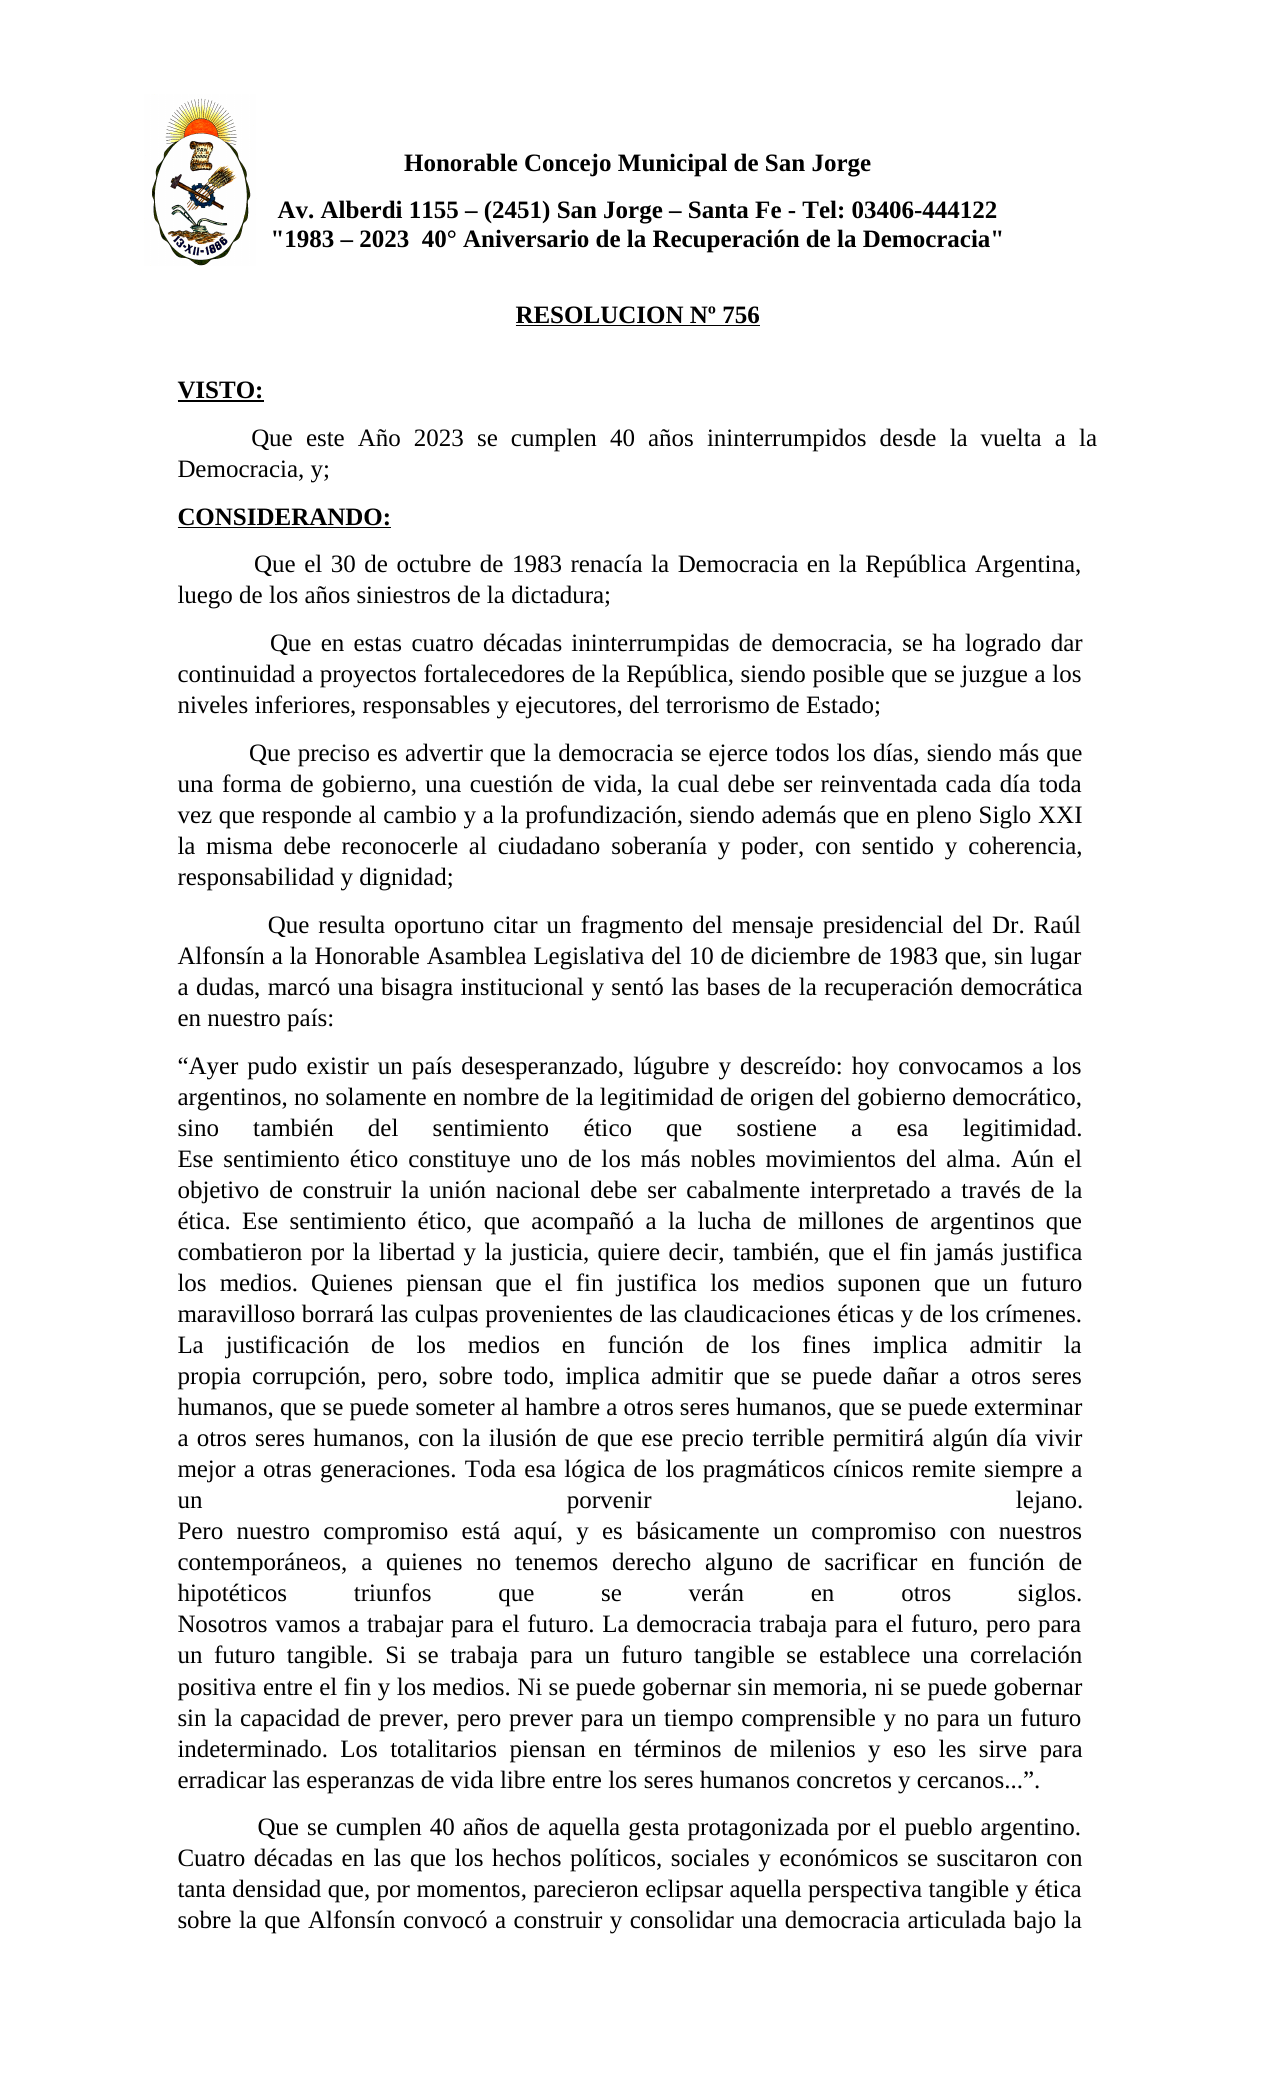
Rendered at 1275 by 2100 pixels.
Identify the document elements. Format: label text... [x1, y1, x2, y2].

text "1983 – 2023 40° Aniversario de la Recuperación de la Democracia" [257, 224, 1098, 253]
text Av. Alberdi 1155 – (2451) San Jorge – Santa Fe - Tel: 03406-444122 [257, 195, 1098, 224]
text Que este Año 2023 se cumplen 40 años ininterrumpidos desde la vuelta a la Democracia, y; [177, 423, 1098, 483]
text RESOLUCION Nº 756 [177, 300, 1098, 328]
text Que resulta oportuno citar un fragmento del mensaje presidencial del Dr. Raúl Alfonsín a la Honorable Asamblea Legislativa del 10 de diciembre de 1983 que, sin lugar a dudas, marcó una bisagra institucional y sentó las bases de la recuperación democrática en nuestro país: [177, 910, 1083, 1032]
text Honorable Concejo Municipal de San Jorge [257, 148, 1098, 176]
text VISTO: [177, 375, 1098, 404]
text CONSIDERANDO: [177, 502, 1098, 531]
text Que en estas cuatro décadas ininterrumpidas de democracia, se ha logrado dar continuidad a proyectos fortalecedores de la República, siendo posible que se juzgue a los niveles inferiores, responsables y ejecutores, del terrorismo de Estado; [177, 628, 1083, 719]
text “Ayer pudo existir un país desesperanzado, lúgubre y descreído: hoy convocamos a los argentinos, no solamente en nombre de la legitimidad de origen del gobierno democrático, sino también del sentimiento ético que sostiene a esa legitimidad. Ese sentimiento ético constituye uno de los más nobles movimientos del alma. Aún el objetivo de construir la unión nacional debe ser cabalmente interpretado a través de la ética. Ese sentimiento ético, que acompañó a la lucha de millones de argentinos que combatieron por la libertad y la justicia, quiere decir, también, que el fin jamás justifica los medios. Quienes piensan que el fin justifica los medios suponen que un futuro maravilloso borrará las culpas provenientes de las claudicaciones éticas y de los crímenes. La justificación de los medios en función de los fines implica admitir la propia corrupción, pero, sobre todo, implica admitir que se puede dañar a otros seres humanos, que se puede someter al hambre a otros seres humanos, que se puede exterminar a otros seres humanos, con la ilusión de que ese precio terrible permitirá algún día vivir mejor a otras generaciones. Toda esa lógica de los pragmáticos cínicos remite siempre a un porvenir lejano. Pero nuestro compromiso está aquí, y es básicamente un compromiso con nuestros contemporáneos, a quienes no tenemos derecho alguno de sacrificar en función de hipotéticos triunfos que se verán en otros siglos. Nosotros vamos a trabajar para el futuro. La democracia trabaja para el futuro, pero para un futuro tangible. Si se trabaja para un futuro tangible se establece una correlación positiva entre el fin y los medios. Ni se puede gobernar sin memoria, ni se puede gobernar sin la capacidad de prever, pero prever para un tiempo comprensible y no para un futuro indeterminado. Los totalitarios piensan en términos de milenios y eso les sirve para erradicar las esperanzas de vida libre entre los seres humanos concretos y cercanos...”. [177, 1051, 1083, 1793]
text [177, 1812, 1083, 1934]
picture [143, 94, 257, 266]
text Que preciso es advertir que la democracia se ejerce todos los días, siendo más que una forma de gobierno, una cuestión de vida, la cual debe ser reinventada cada día toda vez que responde al cambio y a la profundización, siendo además que en pleno Siglo XXI la misma debe reconocerle al ciudadano soberanía y poder, con sentido y coherencia, responsabilidad y dignidad; [177, 738, 1083, 891]
text Que el 30 de octubre de 1983 renacía la Democracia en la República Argentina, luego de los años siniestros de la dictadura; [177, 549, 1083, 609]
